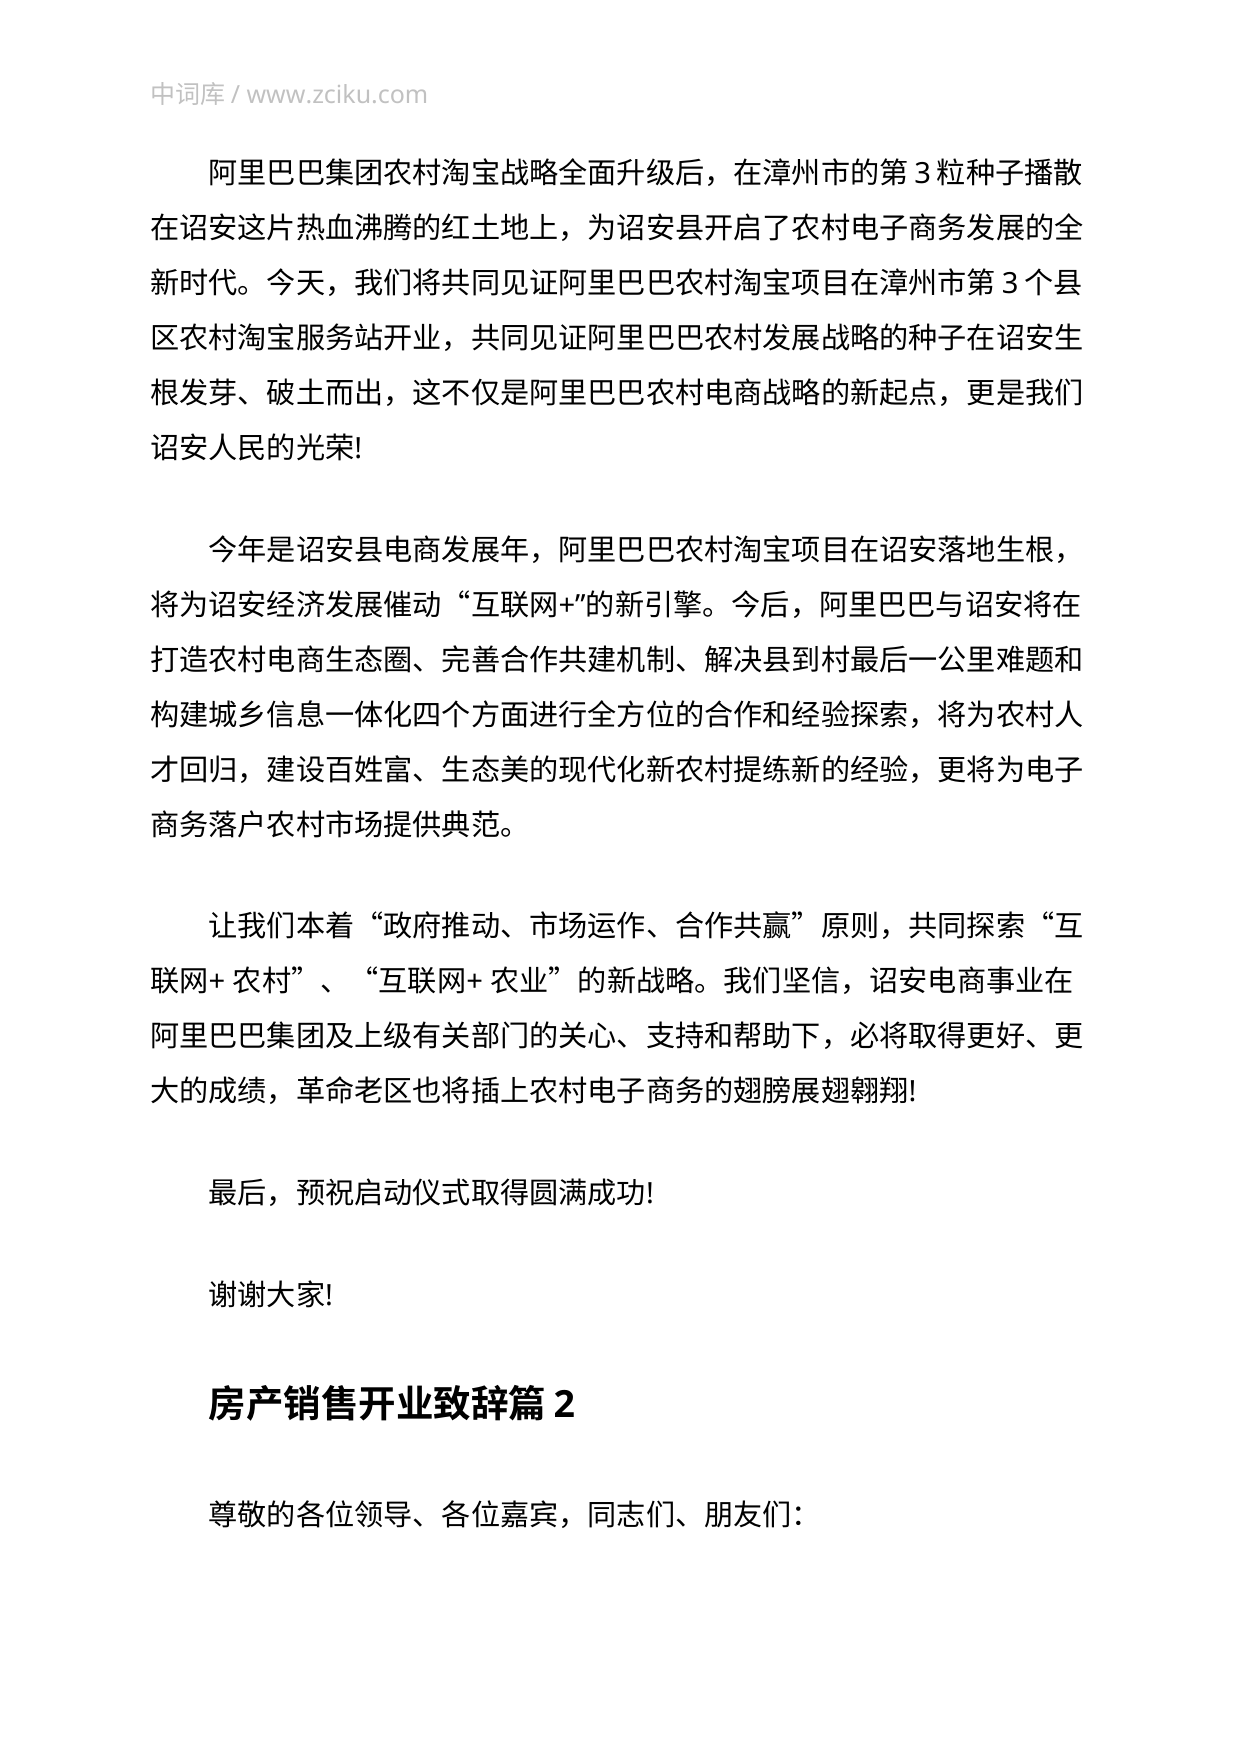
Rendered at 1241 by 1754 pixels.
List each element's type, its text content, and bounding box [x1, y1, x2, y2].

text 谢谢大家! [150, 1272, 1090, 1314]
text 阿里巴巴集团农村淘宝战略全面升级后，在漳州市的第3粒种子播散在诏安这片热血沸腾的红土地上，为诏安县开启了农村电子商务发展的全新时代。今天，我们将共同见证阿里巴巴农村淘宝项目在漳州市第3个县区农村淘宝服务站开业，共同见证阿里巴巴农村发展战略的种子在诏安生根发芽、破土而出，这不仅是阿里巴巴农村电商战略的新起点，更是我们诏安人民的光荣! [150, 150, 1090, 467]
text 最后，预祝启动仪式取得圆满成功! [150, 1170, 1090, 1212]
text 让我们本着“政府推动、市场运作、合作共赢”原则，共同探索“互联网+ 农村”、“互联网+ 农业”的新战略。我们坚信，诏安电商事业在阿里巴巴集团及上级有关部门的关心、支持和帮助下，必将取得更好、更大的成绩，革命老区也将插上农村电子商务的翅膀展翅翱翔! [150, 903, 1090, 1110]
text 今年是诏安县电商发展年，阿里巴巴农村淘宝项目在诏安落地生根，将为诏安经济发展催动“互联网+”的新引擎。今后，阿里巴巴与诏安将在打造农村电商生态圈、完善合作共建机制、解决县到村最后一公里难题和构建城乡信息一体化四个方面进行全方位的合作和经验探索，将为农村人才回归，建设百姓富、生态美的现代化新农村提练新的经验，更将为电子商务落户农村市场提供典范。 [150, 527, 1090, 843]
text 房产销售开业致辞篇2 [150, 1374, 1090, 1428]
text 尊敬的各位领导、各位嘉宾，同志们、朋友们： [150, 1491, 1090, 1534]
